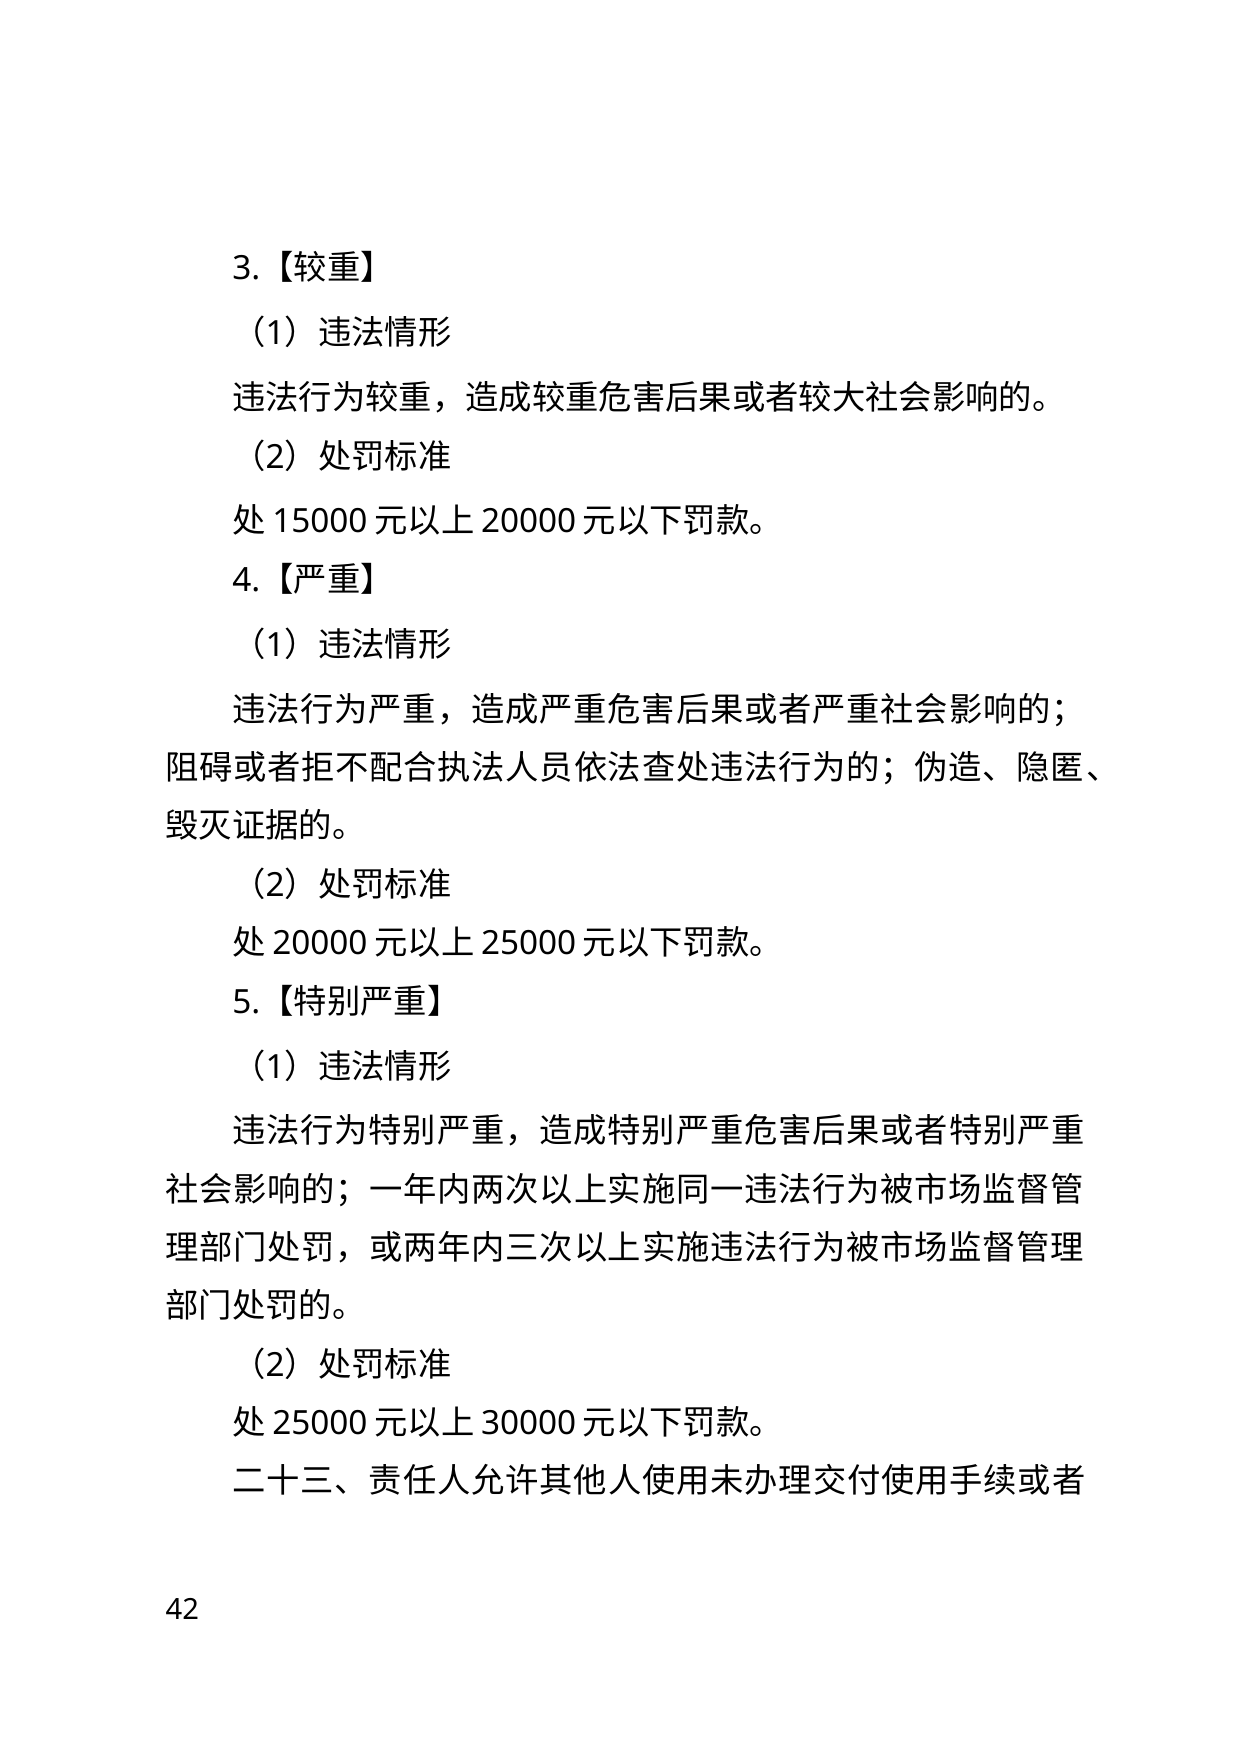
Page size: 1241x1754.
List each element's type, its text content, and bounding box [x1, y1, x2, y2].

text 4.【严重】 [165, 544, 1087, 609]
text 处20000元以上25000元以下罚款。 [165, 908, 1087, 966]
text 违法行为较重，造成较重危害后果或者较大社会影响的。 [165, 363, 1087, 421]
text 违法行为严重，造成严重危害后果或者严重社会影响的；阻碍或者拒不配合执法人员依法查处违法行为的；伪造、隐匿、毁灭证据的。 [165, 674, 1087, 849]
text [165, 1446, 1087, 1504]
text （2）处罚标准 [165, 849, 1087, 908]
text 违法行为特别严重，造成特别严重危害后果或者特别严重社会影响的；一年内两次以上实施同一违法行为被市场监督管理部门处罚，或两年内三次以上实施违法行为被市场监督管理部门处罚的。 [165, 1096, 1087, 1329]
text 5.【特别严重】 [165, 966, 1087, 1031]
text 处15000元以上20000元以下罚款。 [165, 486, 1087, 544]
text （1）违法情形 [165, 609, 1087, 674]
text （2）处罚标准 [165, 421, 1087, 486]
text （2）处罚标准 [165, 1329, 1087, 1388]
text 3.【较重】 [165, 233, 1087, 298]
text 处25000元以上30000元以下罚款。 [165, 1388, 1087, 1446]
text （1）违法情形 [165, 298, 1087, 363]
text （1）违法情形 [165, 1031, 1087, 1096]
